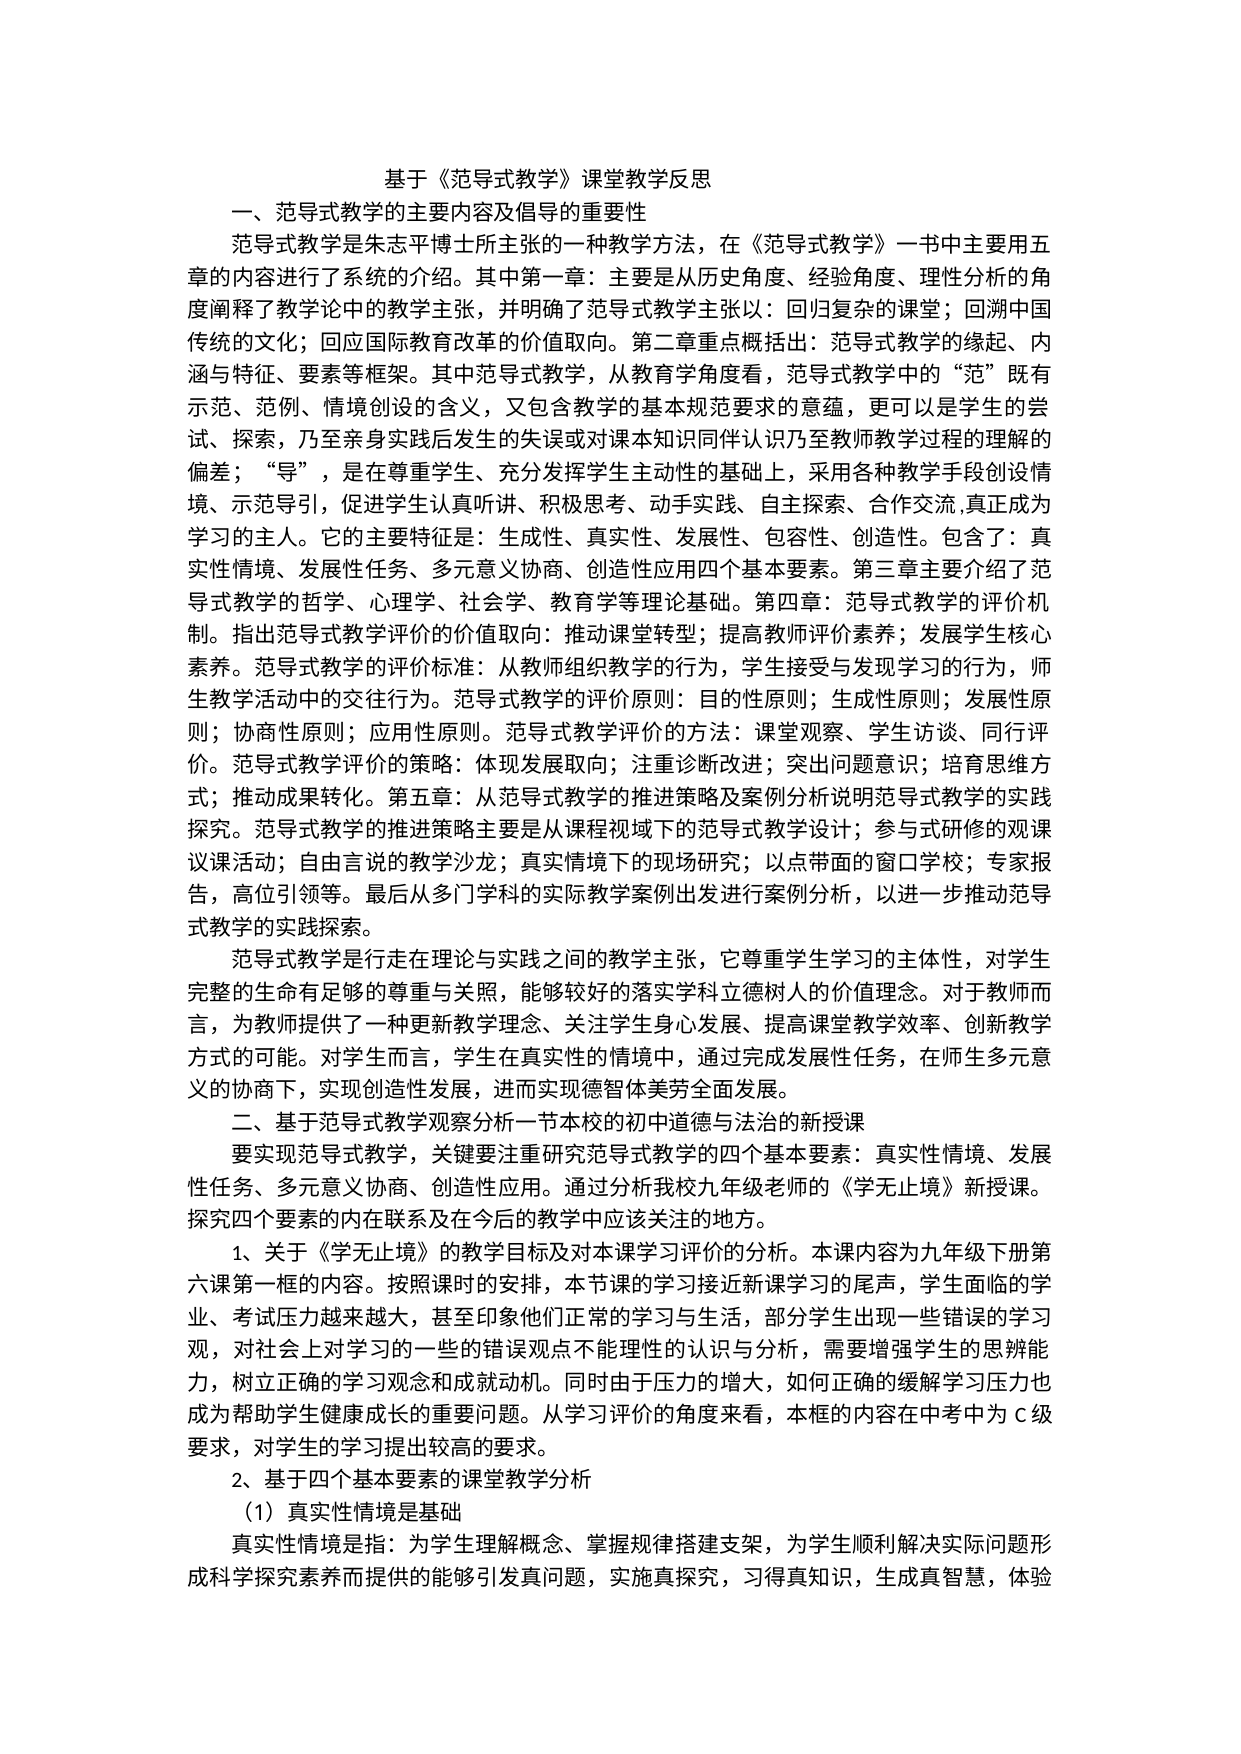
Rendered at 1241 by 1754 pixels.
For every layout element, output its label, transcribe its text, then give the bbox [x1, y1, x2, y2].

list 范导式教学是行走在理论与实践之间的教学主张，它尊重学生学习的主体性，对学生完整的生命有足够的尊重与关照，能够较好的落实学科立德树人的价值理念。对于教师而言，为教师提供了一种更新教学理念、关注学生身心发展、提高课堂教学效率、创新教学方式的可能。对学生而言，学生在真实性的情境中，通过完成发展性任务，在师生多元意义的协商下，实现创造性发展，进而实现德智体美劳全面发展。 [187, 942, 1053, 1104]
list 基于四个基本要素的课堂教学分析 [187, 1462, 1053, 1494]
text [187, 1527, 1053, 1592]
text 要实现范导式教学，关键要注重研究范导式教学的四个基本要素：真实性情境、发展性任务、多元意义协商、创造性应用。通过分析我校九年级老师的《学无止境》新授课。探究四个要素的内在联系及在今后的教学中应该关注的地方。 [187, 1137, 1053, 1234]
list 关于《学无止境》的教学目标及对本课学习评价的分析。本课内容为九年级下册第六课第一框的内容。按照课时的安排，本节课的学习接近新课学习的尾声，学生面临的学业、考试压力越来越大，甚至印象他们正常的学习与生活，部分学生出现一些错误的学习观，对社会上对学习的一些的错误观点不能理性的认识与分析，需要增强学生的思辨能力，树立正确的学习观念和成就动机。同时由于压力的增大，如何正确的缓解学习压力也成为帮助学生健康成长的重要问题。从学习评价的角度来看，本框的内容在中考中为C级要求，对学生的学习提出较高的要求。 [187, 1234, 1053, 1462]
list （1）真实性情境是基础 [187, 1494, 1053, 1527]
list 范导式教学是朱志平博士所主张的一种教学方法，在《范导式教学》一书中主要用五章的内容进行了系统的介绍。其中第一章：主要是从历史角度、经验角度、理性分析的角度阐释了教学论中的教学主张，并明确了范导式教学主张以：回归复杂的课堂；回溯中国传统的文化；回应国际教育改革的价值取向。第二章重点概括出：范导式教学的缘起、内涵与特征、要素等框架。其中范导式教学，从教育学角度看，范导式教学中的“范”既有示范、范例、情境创设的含义，又包含教学的基本规范要求的意蕴，更可以是学生的尝试、探索，乃至亲身实践后发生的失误或对课本知识同伴认识乃至教师教学过程的理解的偏差；“导”，是在尊重学生、充分发挥学生主动性的基础上，采用各种教学手段创设情境、示范导引，促进学生认真听讲、积极思考、动手实践、自主探索、合作交流,真正成为学习的主人。它的主要特征是：生成性、真实性、发展性、包容性、创造性。包含了：真实性情境、发展性任务、多元意义协商、创造性应用四个基本要素。第三章主要介绍了范导式教学的哲学、心理学、社会学、教育学等理论基础。第四章：范导式教学的评价机制。指出范导式教学评价的价值取向：推动课堂转型；提高教师评价素养；发展学生核心素养。范导式教学的评价标准：从教师组织教学的行为，学生接受与发现学习的行为，师生教学活动中的交往行为。范导式教学的评价原则：目的性原则；生成性原则；发展性原则；协商性原则；应用性原则。范导式教学评价的方法：课堂观察、学生访谈、同行评价。范导式教学评价的策略：体现发展取向；注重诊断改进；突出问题意识；培育思维方式；推动成果转化。第五章：从范导式教学的推进策略及案例分析说明范导式教学的实践探究。范导式教学的推进策略主要是从课程视域下的范导式教学设计；参与式研修的观课议课活动；自由言说的教学沙龙；真实情境下的现场研究；以点带面的窗口学校；专家报告，高位引领等。最后从多门学科的实际教学案例出发进行案例分析，以进一步推动范导式教学的实践探索。 [187, 227, 1053, 942]
list 二、基于范导式教学观察分析一节本校的初中道德与法治的新授课 [187, 1104, 1053, 1137]
text 一、范导式教学的主要内容及倡导的重要性 [187, 194, 1053, 227]
text 基于《范导式教学》课堂教学反思 [187, 162, 1053, 194]
